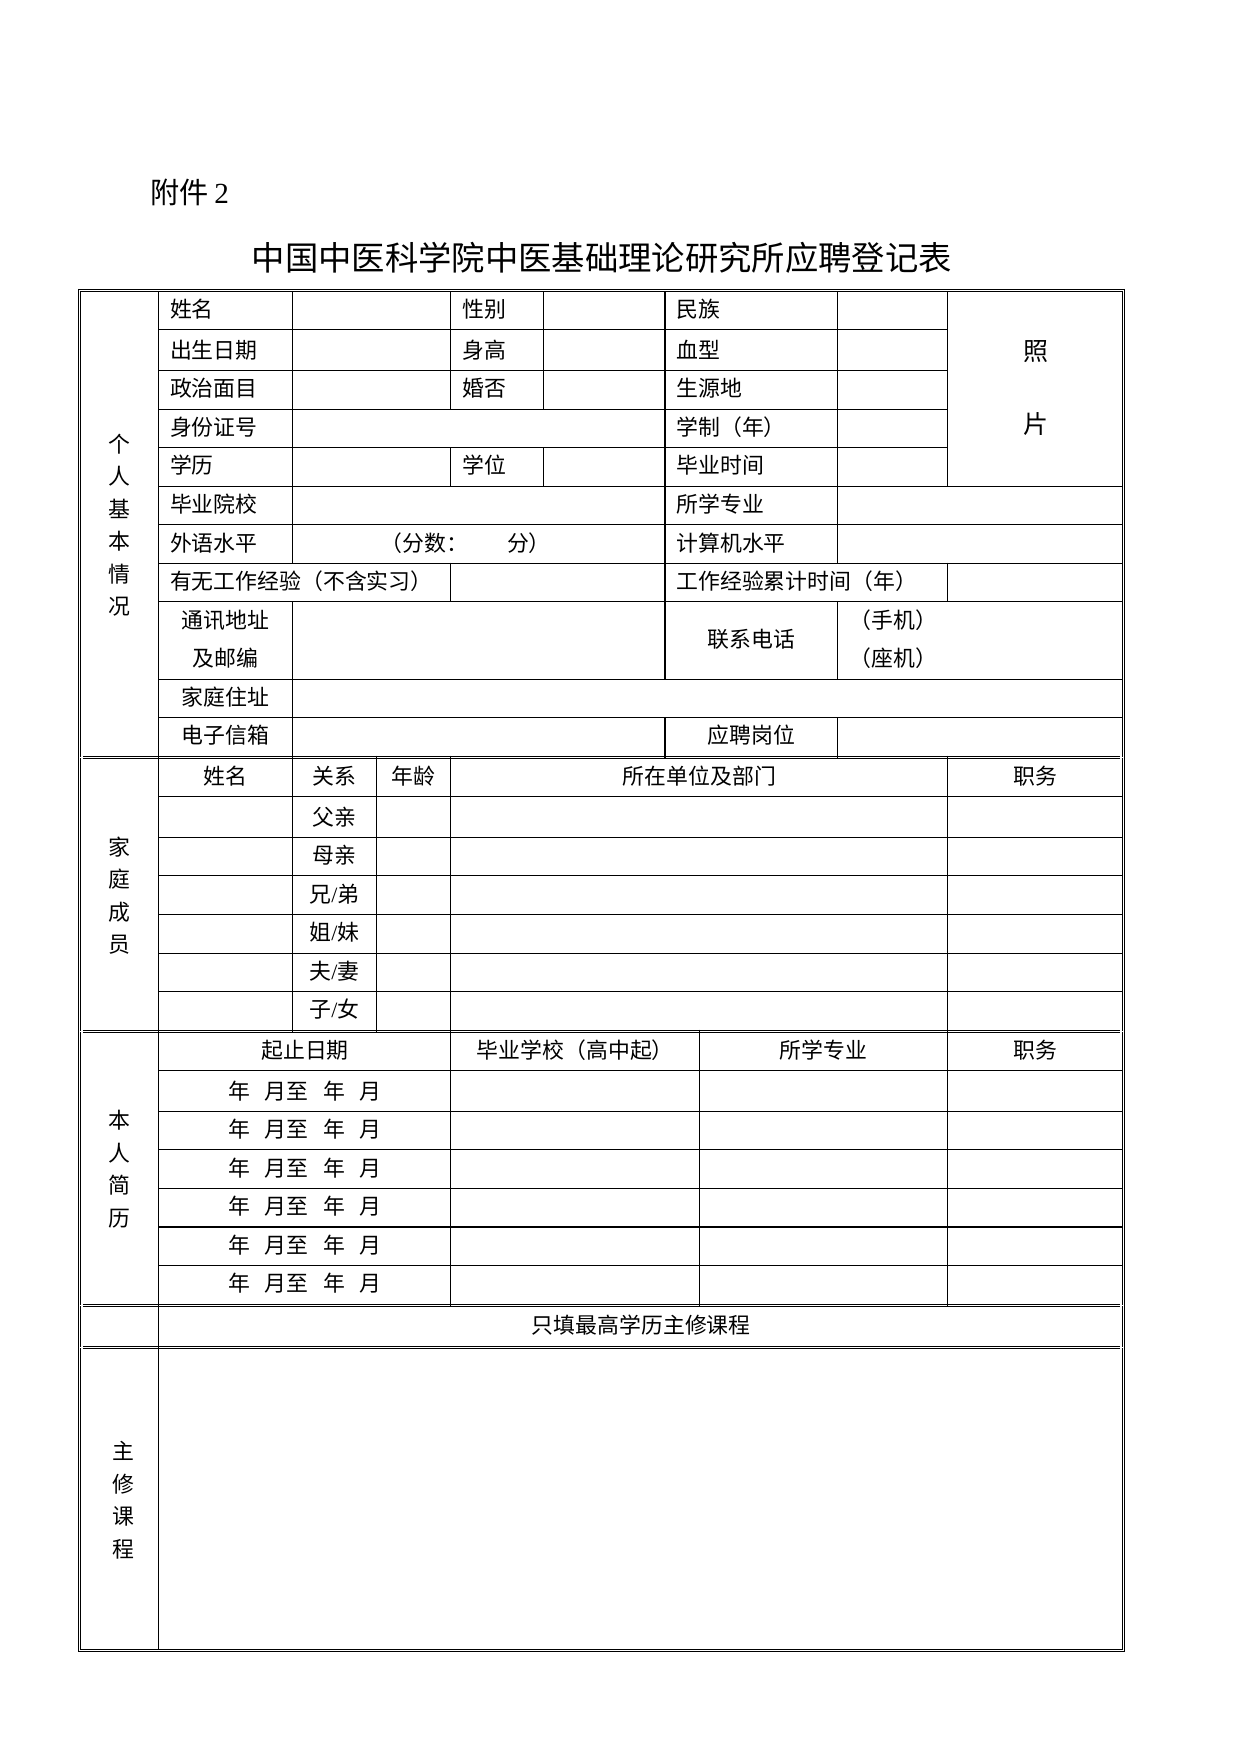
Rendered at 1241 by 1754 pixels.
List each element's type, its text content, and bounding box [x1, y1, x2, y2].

table_cell 有无工作经验（不含实习） [159, 564, 450, 601]
table_cell 外语水平 [159, 525, 292, 563]
table_header [838, 292, 947, 329]
table_cell [451, 954, 947, 991]
text 附件2 [150, 159, 1053, 224]
table_cell [838, 525, 1122, 563]
table_cell [159, 797, 292, 837]
table_cell [293, 487, 664, 524]
table_cell 只填最高学历主修课程 [159, 1304, 1122, 1346]
table_cell [293, 330, 450, 370]
table_cell 所在单位及部门 [451, 759, 947, 796]
table_cell 夫/妻 [293, 954, 376, 991]
table_cell （手机） （座机） [838, 602, 1122, 678]
table_cell 家庭住址 [159, 680, 292, 717]
table_cell [451, 1112, 699, 1149]
table_cell [948, 1228, 1122, 1265]
table_cell 姓名 [159, 759, 292, 796]
table_cell [159, 992, 292, 1029]
table_cell 通讯地址 及邮编 [159, 602, 292, 678]
table_cell [544, 448, 664, 486]
table_cell [948, 876, 1122, 914]
table_cell 计算机水平 [666, 525, 837, 563]
table_header [293, 292, 450, 329]
table_cell 年龄 [377, 759, 450, 796]
table_header 姓名 [159, 292, 292, 329]
table_cell [700, 1071, 947, 1111]
table_cell 母亲 [293, 838, 376, 875]
table_cell 本 人 简 历 [81, 1030, 158, 1303]
table_cell 联系电话 [666, 602, 837, 678]
table_cell 年 月至 年 月 [159, 1150, 450, 1188]
table_cell 父亲 [293, 797, 376, 837]
table_cell 应聘岗位 [666, 718, 837, 756]
table_cell [948, 1112, 1122, 1149]
table_cell [700, 1112, 947, 1149]
table_cell 关系 [293, 759, 376, 796]
table_cell [293, 602, 664, 678]
table_header 个 人 基 本 情 况 [81, 292, 158, 756]
table_cell [838, 448, 947, 486]
text 中国中医科学院中医基础理论研究所应聘登记表 [150, 224, 1053, 289]
table_cell [293, 448, 450, 486]
table_cell 所学专业 [666, 487, 837, 524]
table_cell 家 庭 成 员 [81, 756, 158, 1029]
table_cell [159, 1346, 1122, 1649]
table_cell [948, 1071, 1122, 1111]
table_cell [700, 1228, 947, 1265]
table_cell [451, 1150, 699, 1188]
table_cell [159, 838, 292, 875]
table_cell 职务 [948, 756, 1122, 796]
table_cell [377, 876, 450, 914]
table_cell 所学专业 [700, 1033, 947, 1070]
table_cell [948, 1266, 1122, 1303]
table_cell 出生日期 [159, 330, 292, 370]
table_cell [451, 915, 947, 952]
table_cell [293, 410, 664, 447]
table_cell 毕业时间 [666, 448, 837, 486]
table_cell [451, 564, 664, 601]
table_cell 年 月至 年 月 [159, 1189, 450, 1226]
table_cell [700, 1150, 947, 1188]
table_cell 电子信箱 [159, 718, 292, 756]
table_cell [700, 1266, 947, 1303]
table_cell 年 月至 年 月 [159, 1112, 450, 1149]
table_cell 年 月至 年 月 [159, 1266, 450, 1303]
table_cell [377, 838, 450, 875]
table_cell 毕业院校 [159, 487, 292, 524]
table_cell 起止日期 [159, 1033, 450, 1070]
table_header 照 片 [948, 292, 1122, 486]
table_cell [451, 797, 947, 837]
table_cell [159, 915, 292, 952]
table_cell 政治面目 [159, 371, 292, 408]
table_cell [700, 1189, 947, 1226]
table_header 民族 [666, 292, 837, 329]
table_cell 年 月至 年 月 [159, 1071, 450, 1111]
table_cell [838, 330, 947, 370]
table_cell [377, 797, 450, 837]
table_cell [451, 1189, 699, 1226]
table_cell [544, 330, 664, 370]
table_cell 工作经验累计时间（年） [666, 564, 947, 601]
table_cell [451, 1071, 699, 1111]
table_cell 职务 [948, 1030, 1122, 1070]
table_cell [451, 1266, 699, 1303]
table_cell [293, 718, 664, 756]
table_cell 学位 [451, 448, 543, 486]
table_cell 主 修 课 程 [81, 1346, 158, 1649]
table_cell [293, 680, 1122, 717]
table_cell 婚否 [451, 371, 543, 408]
table_cell [377, 954, 450, 991]
table_cell [948, 838, 1122, 875]
table_cell 身份证号 [159, 410, 292, 447]
table_cell [293, 371, 450, 408]
table_cell 子/女 [293, 992, 376, 1029]
table_cell [451, 992, 947, 1029]
table_cell [159, 876, 292, 914]
table_header 性别 [451, 292, 543, 329]
table_cell [451, 1228, 699, 1265]
table_cell 年 月至 年 月 [159, 1228, 450, 1265]
table_cell [159, 954, 292, 991]
table_cell [451, 876, 947, 914]
table_cell 毕业学校（高中起） [451, 1033, 699, 1070]
table_cell 兄/弟 [293, 876, 376, 914]
table_cell [451, 838, 947, 875]
table_cell 学历 [159, 448, 292, 486]
table_cell [948, 1150, 1122, 1188]
table_cell [948, 992, 1122, 1029]
table_cell [544, 371, 664, 408]
table_cell [948, 915, 1122, 952]
table_cell [838, 410, 947, 447]
table_cell [838, 371, 947, 408]
table_cell [948, 797, 1122, 837]
table_cell [948, 1189, 1122, 1226]
table_cell [838, 718, 1122, 756]
table_cell 生源地 [666, 371, 837, 408]
table_cell [81, 1304, 158, 1346]
table_cell [377, 915, 450, 952]
table_cell [838, 487, 1122, 524]
table_cell 姐/妹 [293, 915, 376, 952]
table_cell [948, 954, 1122, 991]
table_cell （分数： 分） [293, 525, 664, 563]
table_header [544, 292, 664, 329]
table_cell 血型 [666, 330, 837, 370]
table_cell [948, 564, 1122, 601]
table_cell [377, 992, 450, 1029]
table_cell 身高 [451, 330, 543, 370]
table_cell 学制（年） [666, 410, 837, 447]
